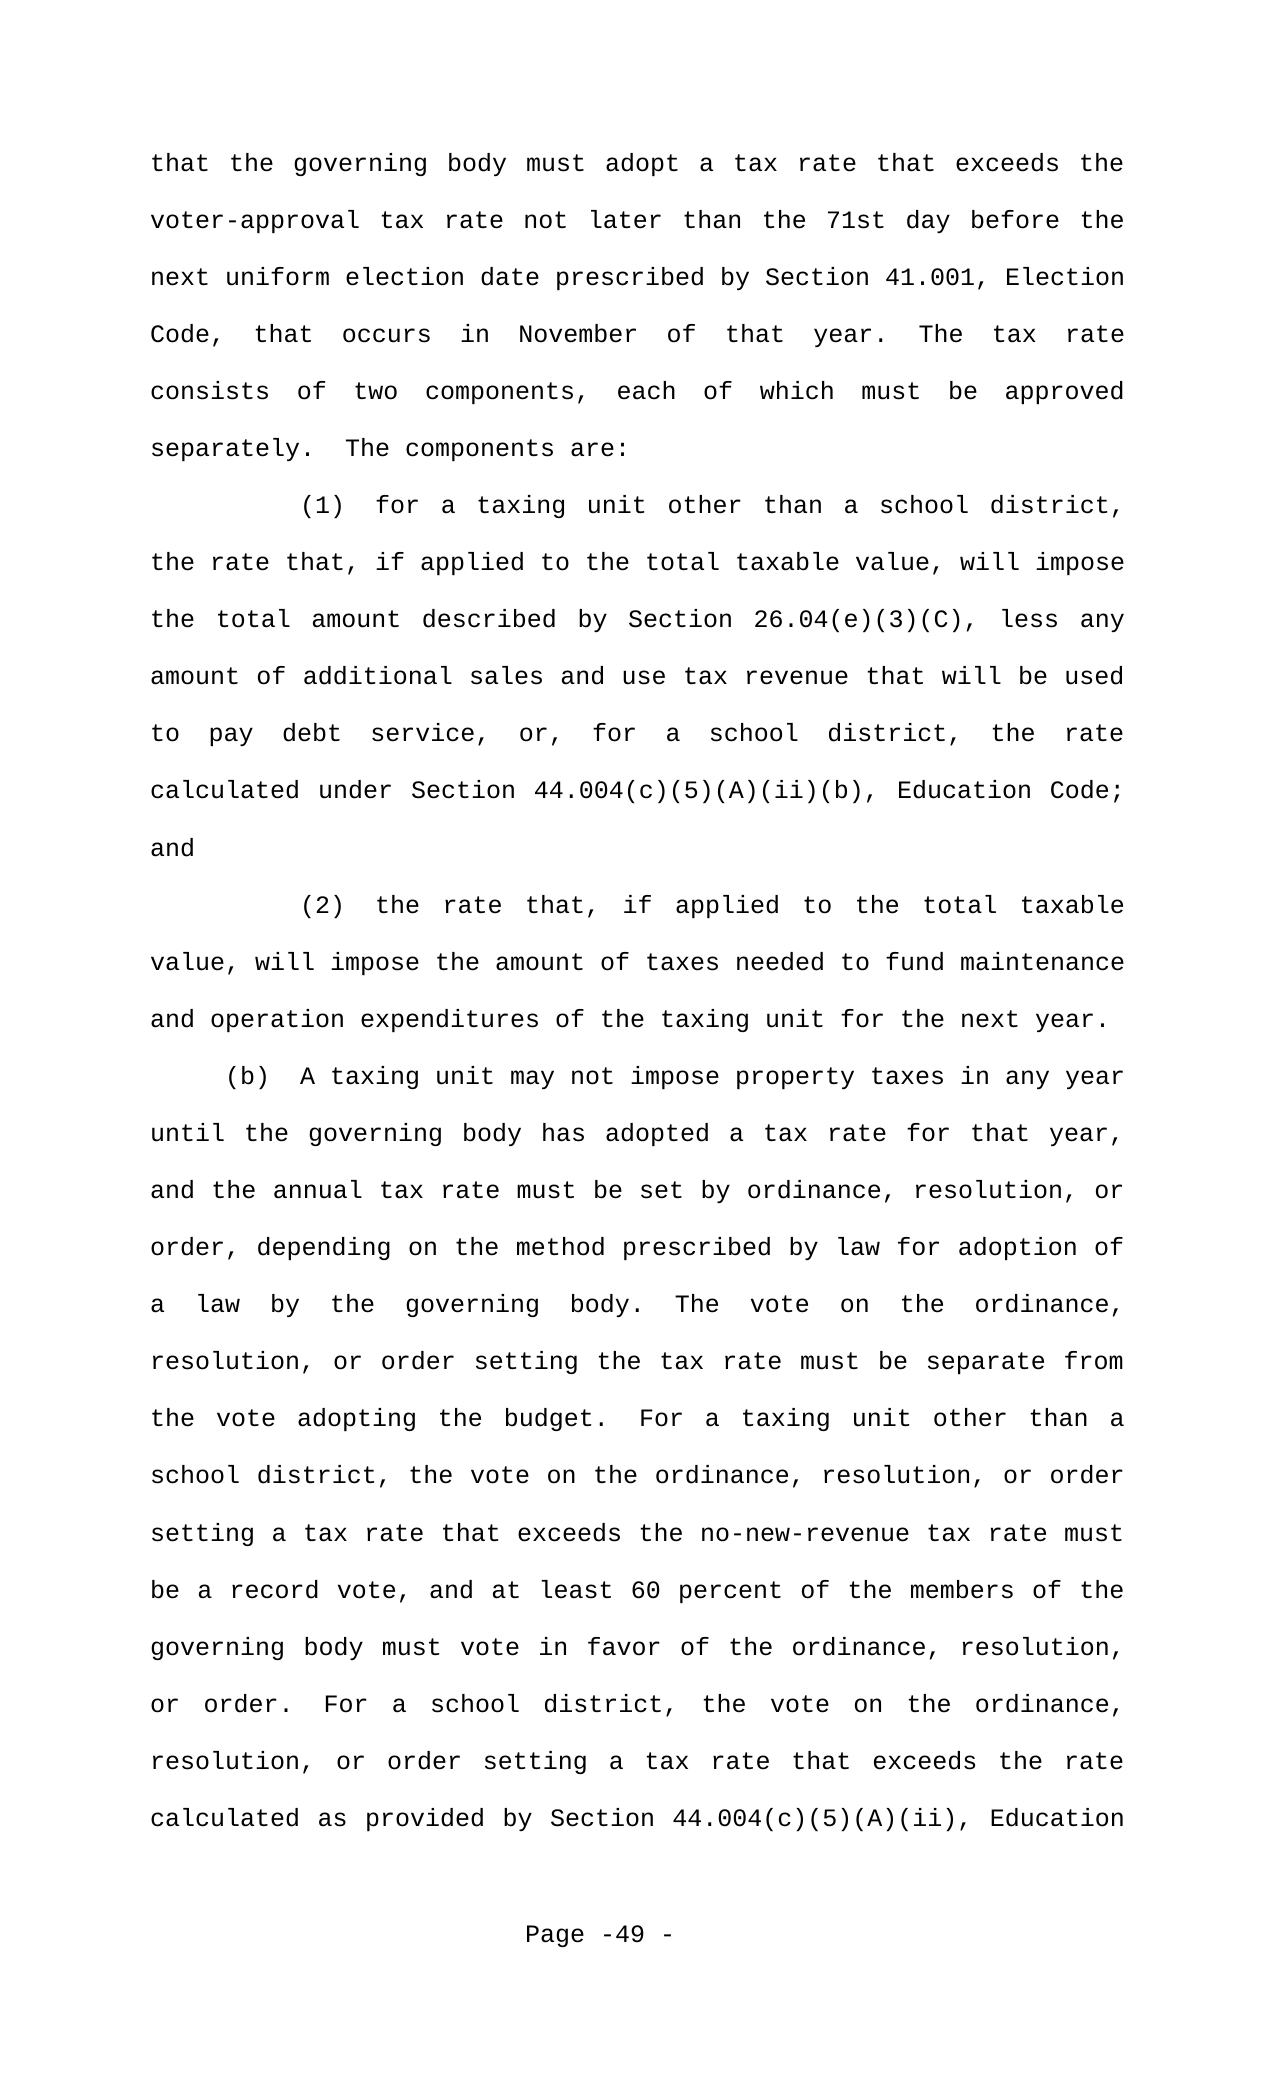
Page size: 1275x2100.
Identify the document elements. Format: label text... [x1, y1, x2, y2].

text (1) for a taxing unit other than a school district, the rate that, if applied to the total taxable value, will impose the total amount described by Section 26.04(e)(3)(C), less any amount of additional sales and use tax revenue that will be used to pay debt service, or, for a school district, the rate calculated under Section 44.004(c)(5)(A)(ii)(b), Education Code; and [150, 492, 1125, 863]
text (2) the rate that, if applied to the total taxable value, will impose the amount of taxes needed to fund maintenance and operation expenditures of the taxing unit for the next year. [150, 892, 1125, 1035]
